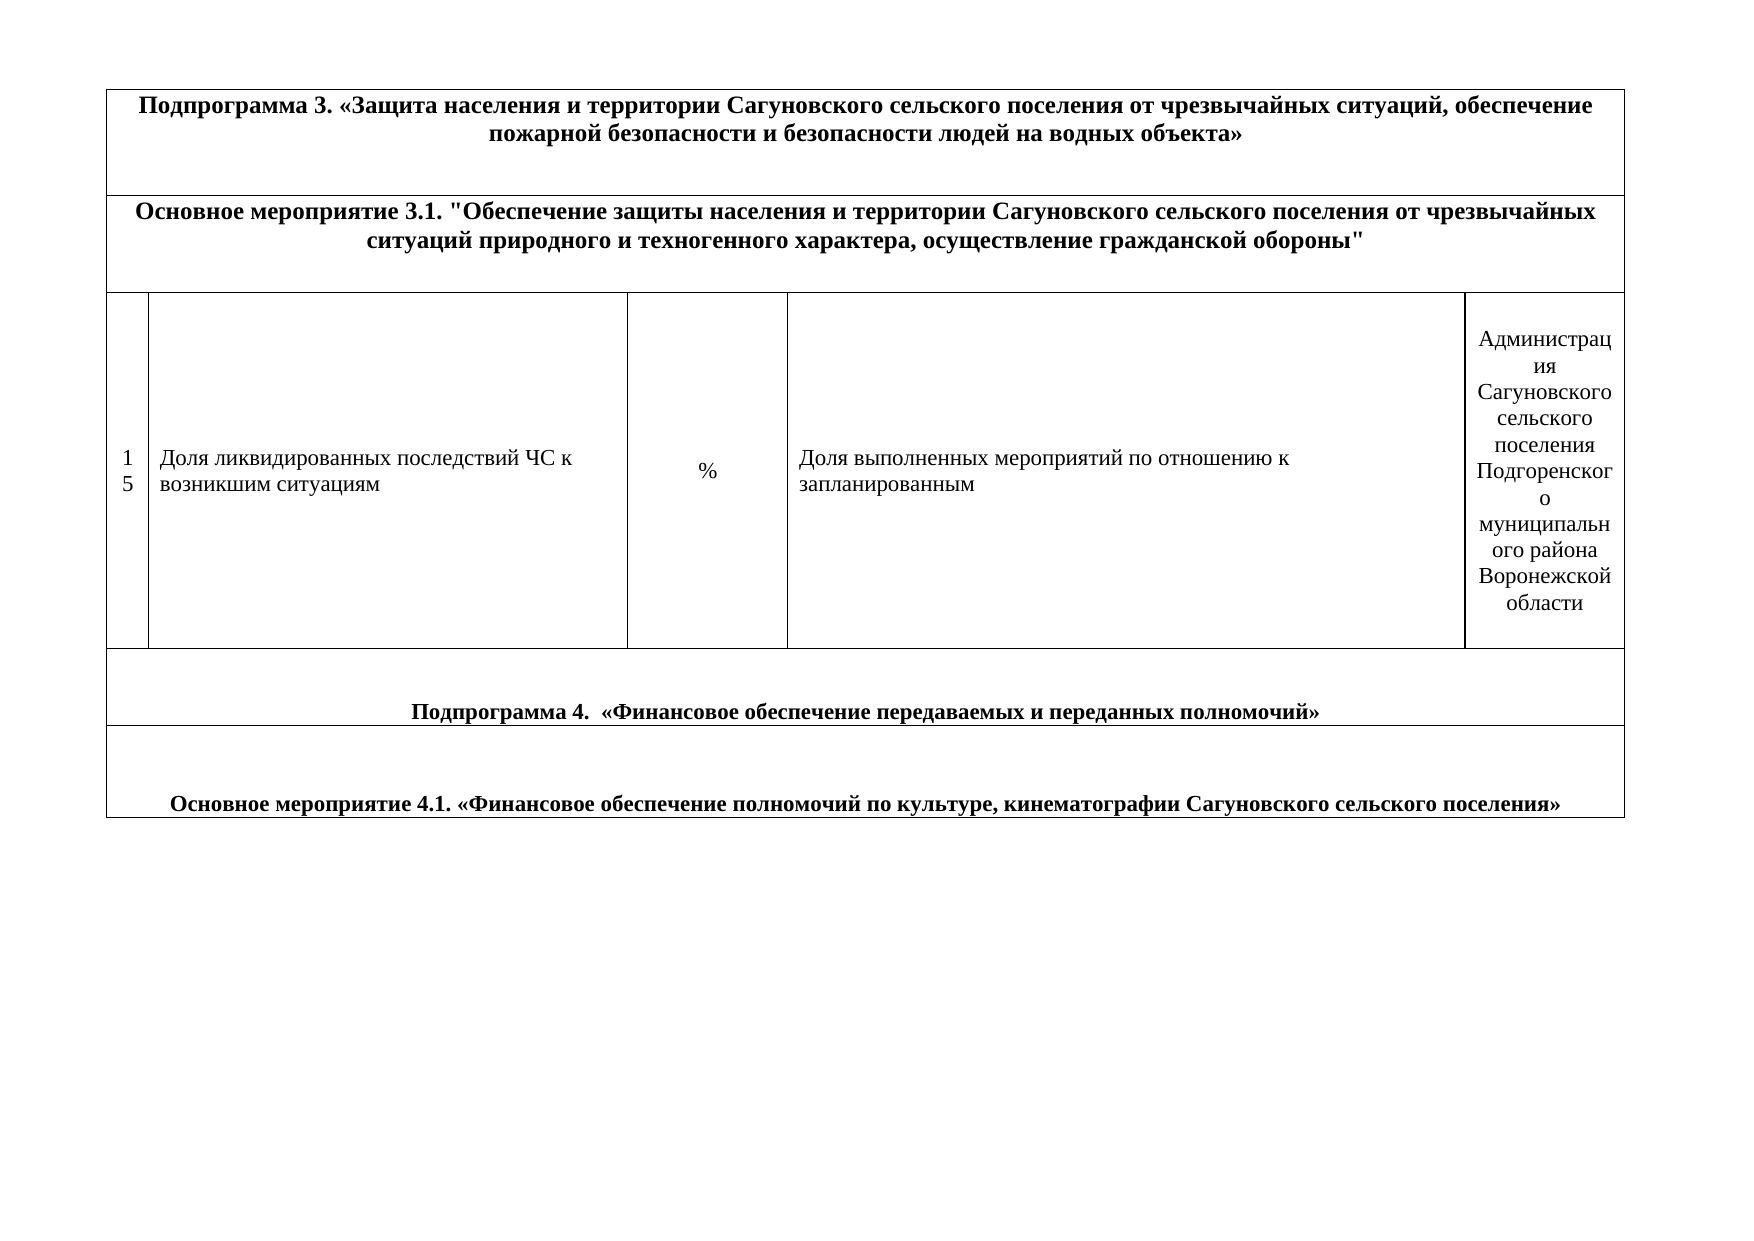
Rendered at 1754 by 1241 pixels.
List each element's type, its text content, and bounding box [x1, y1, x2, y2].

table_cell Администрация Сагуновского сельского поселения Подгоренского муниципального района Воронежской области [1466, 293, 1624, 648]
table_cell 15 [107, 293, 148, 648]
table_cell Основное мероприятие 4.1. «Финансовое обеспечение полномочий по культуре, кинематографии Сагуновского сельского поселения» [107, 726, 1624, 817]
table_cell % [628, 293, 787, 648]
table_cell Доля ликвидированных последствий ЧС к возникшим ситуациям [149, 293, 627, 648]
table_cell Основное мероприятие 3.1. "Обеспечение защиты населения и территории Сагуновского сельского поселения от чрезвычайных ситуаций природного и техногенного характера, осуществление гражданской обороны" [107, 196, 1624, 292]
table_cell Доля выполненных мероприятий по отношению к запланированным [788, 293, 1464, 648]
table_cell Подпрограмма 4. «Финансовое обеспечение передаваемых и переданных полномочий» [107, 649, 1624, 724]
table_cell Подпрограмма 3. «Защита населения и территории Сагуновского сельского поселения от чрезвычайных ситуаций, обеспечение пожарной безопасности и безопасности людей на водных объекта» [107, 90, 1624, 195]
